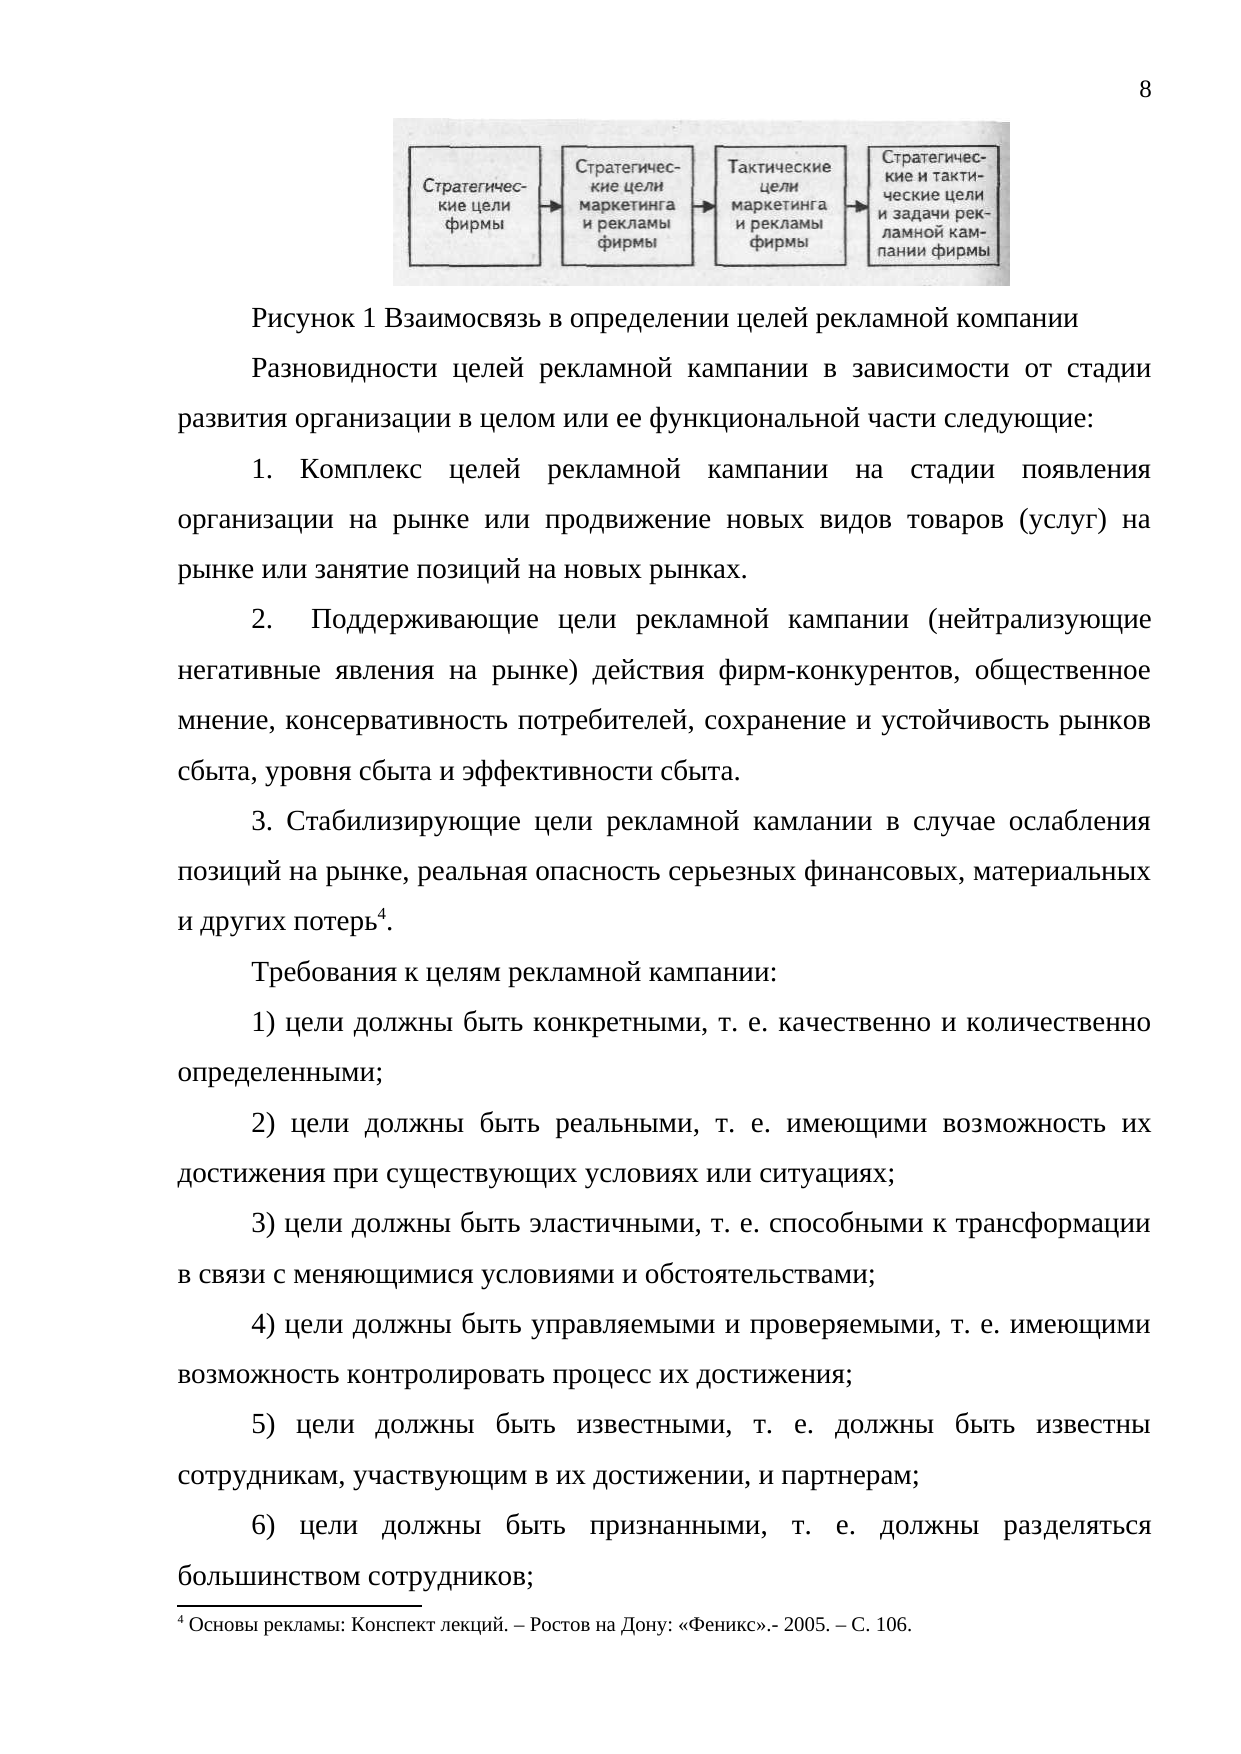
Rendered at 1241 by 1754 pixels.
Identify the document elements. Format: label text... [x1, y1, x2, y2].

text Разновидности целей рекламной кампании в зависимости от стадии развития организации в целом или ее функциональной части следующие: [177, 350, 1152, 434]
text 3. Стабилизирующие цели рекламной камлании в случае ослабления позиций на рынке, реальная опасность серьезных финансовых, материальных и других потерь. [177, 803, 1152, 937]
text Рисунок 1 Взаимосвязь в определении целей рекламной компании [177, 300, 1152, 333]
text 1. Комплекс целей рекламной кампании на стадии появления организации на рынке или продвижение новых видов товаров (услуг) на рынке или занятие позиций на новых рынках. [177, 451, 1152, 585]
text 4) цели должны быть управляемыми и проверяемыми, т. е. имеющими возможность контролировать процесс их достижения; [177, 1306, 1152, 1390]
picture [393, 118, 1010, 286]
text 6) цели должны быть признанными, т. е. должны разделяться большинством сотрудников; [177, 1507, 1152, 1591]
text 1) цели должны быть конкретными, т. е. качественно и количественно определенными; [177, 1004, 1152, 1088]
text 2) цели должны быть реальными, т. е. имеющими возможность их достижения при существующих условиях или ситуациях; [177, 1105, 1152, 1189]
text 2. Поддерживающие цели рекламной кампании (нейтрализующие негативные явления на рынке) действия фирм-конкурентов, общественное мнение, консервативность потребителей, сохранение и устойчивость рынков сбыта, уровня сбыта и эффективности сбыта. [177, 602, 1152, 786]
text 5) цели должны быть известными, т. е. должны быть известны сотрудникам, участвующим в их достижении, и партнерам; [177, 1407, 1152, 1491]
text 3) цели должны быть эластичными, т. е. способными к трансформации в связи с меняющимися условиями и обстоятельствами; [177, 1205, 1152, 1289]
text Требования к целям рекламной кампании: [177, 954, 1152, 987]
